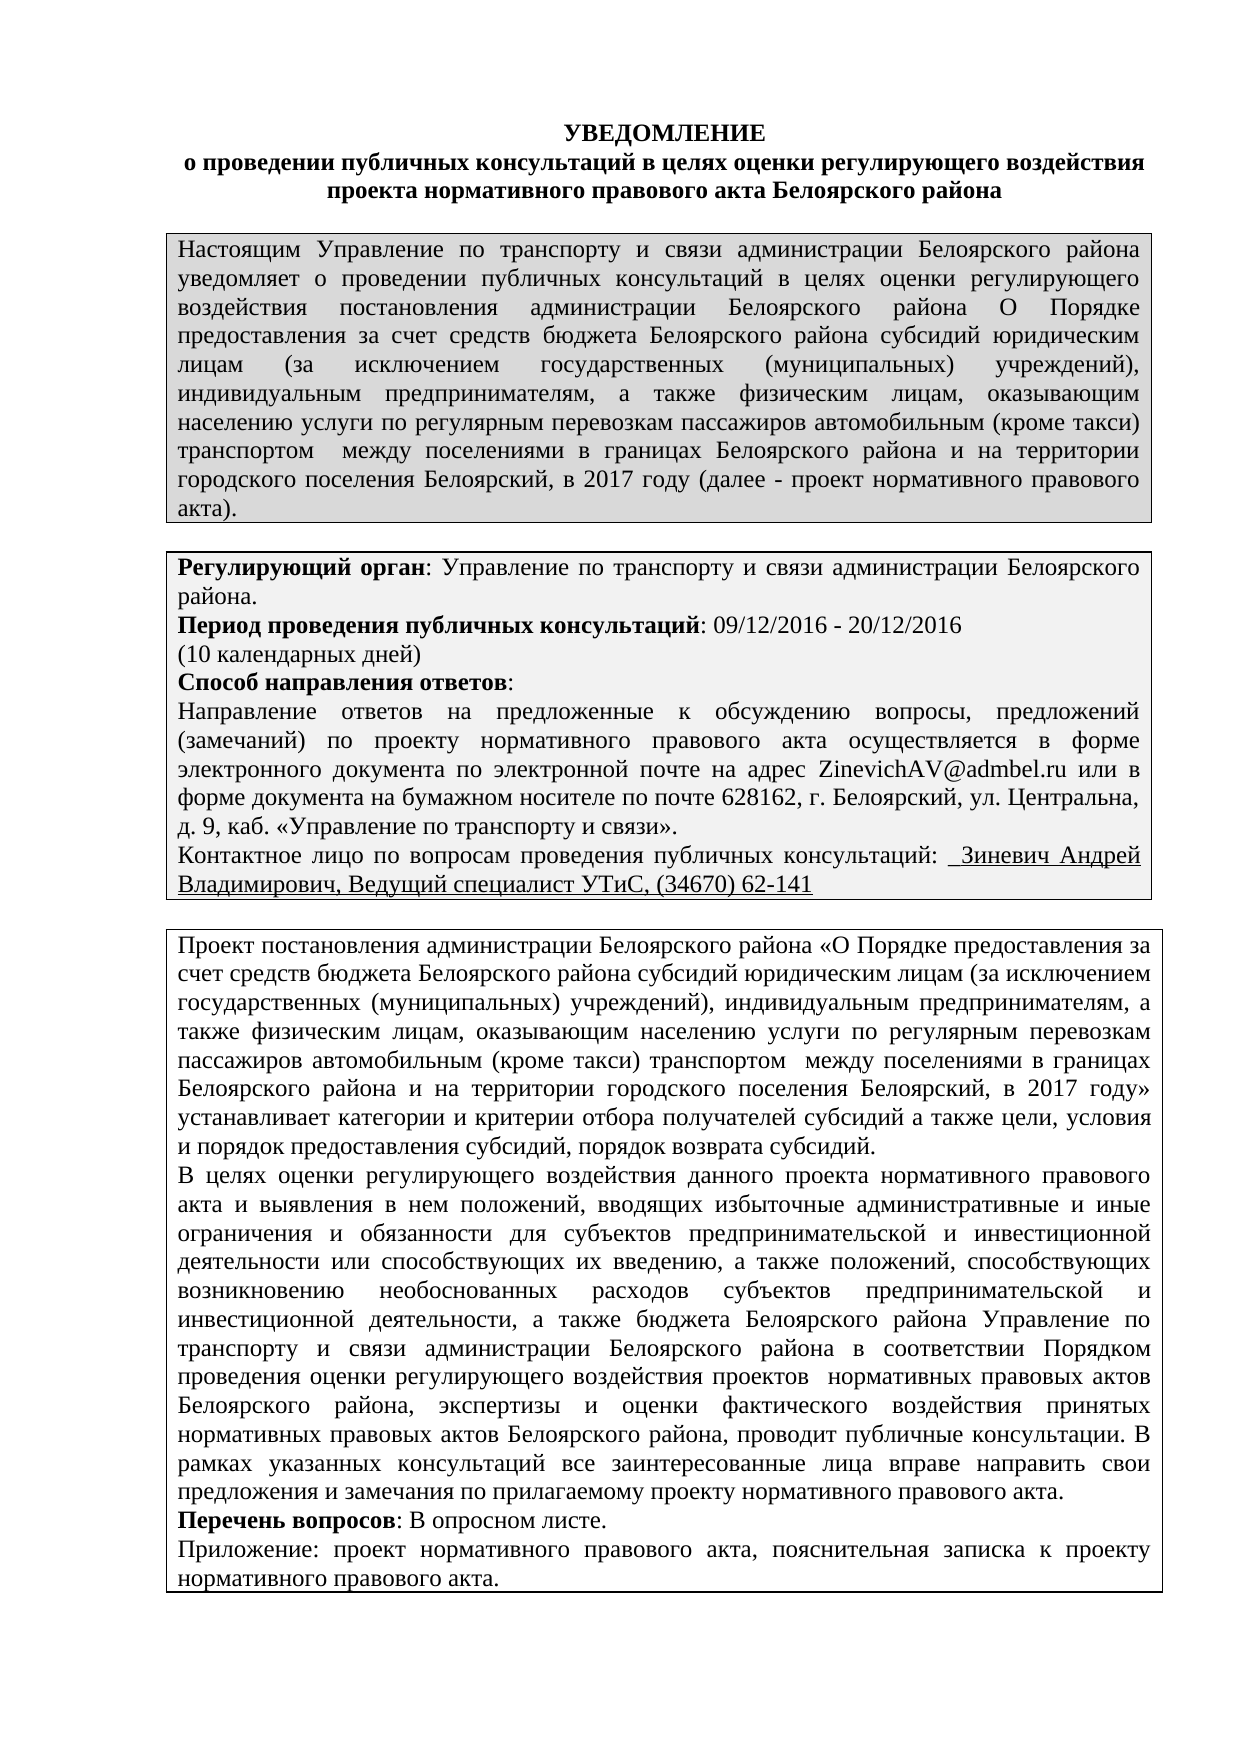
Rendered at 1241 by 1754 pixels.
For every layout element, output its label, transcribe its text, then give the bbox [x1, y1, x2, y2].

text УВЕДОМЛЕНИЕ [177, 118, 1152, 147]
table_header Регулирующий орган: Управление по транспорту и связи администрации Белоярского района. Период проведения публичных консультаций: 09/12/2016 - 20/12/2016 (10 календарных дней) Способ направления ответов: Направление ответов на предложенные к обсуждению вопросы, предложений (замечаний) по проекту нормативного правового акта осуществляется в форме электронного документа по электронной почте на адрес ZinevichAV@admbel.ru или в форме документа на бумажном носителе по почте 628162, г. Белоярский, ул. Центральна, д. 9, каб. «Управление по транспорту и связи». Контактное лицо по вопросам проведения публичных консультаций: _Зиневич Андрей Владимирович, Ведущий специалист УТиС, (34670) 62-141 [167, 553, 1151, 899]
table_header Настоящим Управление по транспорту и связи администрации Белоярского района уведомляет о проведении публичных консультаций в целях оценки регулирующего воздействия постановления администрации Белоярского района О Порядке предоставления за счет средств бюджета Белоярского района субсидий юридическим лицам (за исключением государственных (муниципальных) учреждений), индивидуальным предпринимателям, а также физическим лицам, оказывающим населению услуги по регулярным перевозкам пассажиров автомобильным (кроме такси) транспортом между поселениями в границах Белоярского района и на территории городского поселения Белоярский, в 2017 году (далее - проект нормативного правового акта). [167, 234, 1151, 522]
text о проведении публичных консультаций в целях оценки регулирующего воздействия проекта нормативного правового акта Белоярского района [177, 147, 1152, 204]
table_header Проект постановления администрации Белоярского района «О Порядке предоставления за счет средств бюджета Белоярского района субсидий юридическим лицам (за исключением государственных (муниципальных) учреждений), индивидуальным предпринимателям, а также физическим лицам, оказывающим населению услуги по регулярным перевозкам пассажиров автомобильным (кроме такси) транспортом между поселениями в границах Белоярского района и на территории городского поселения Белоярский, в 2017 году» устанавливает категории и критерии отбора получателей субсидий а также цели, условия и порядок предоставления субсидий, порядок возврата субсидий. В целях оценки регулирующего воздействия данного проекта нормативного правового акта и выявления в нем положений, вводящих избыточные административные и иные ограничения и обязанности для субъектов предпринимательской и инвестиционной деятельности или способствующих их введению, а также положений, способствующих возникновению необоснованных расходов субъектов предпринимательской и инвестиционной деятельности, а также бюджета Белоярского района Управление по транспорту и связи администрации Белоярского района в соответствии Порядком проведения оценки регулирующего воздействия проектов нормативных правовых актов Белоярского района, экспертизы и оценки фактического воздействия принятых нормативных правовых актов Белоярского района, проводит публичные консультации. В рамках указанных консультаций все заинтересованные лица вправе направить свои предложения и замечания по прилагаемому проекту нормативного правового акта. Перечень вопросов: В опросном листе. Приложение: проект нормативного правового акта, пояснительная записка к проекту нормативного правового акта. [167, 930, 1162, 1591]
